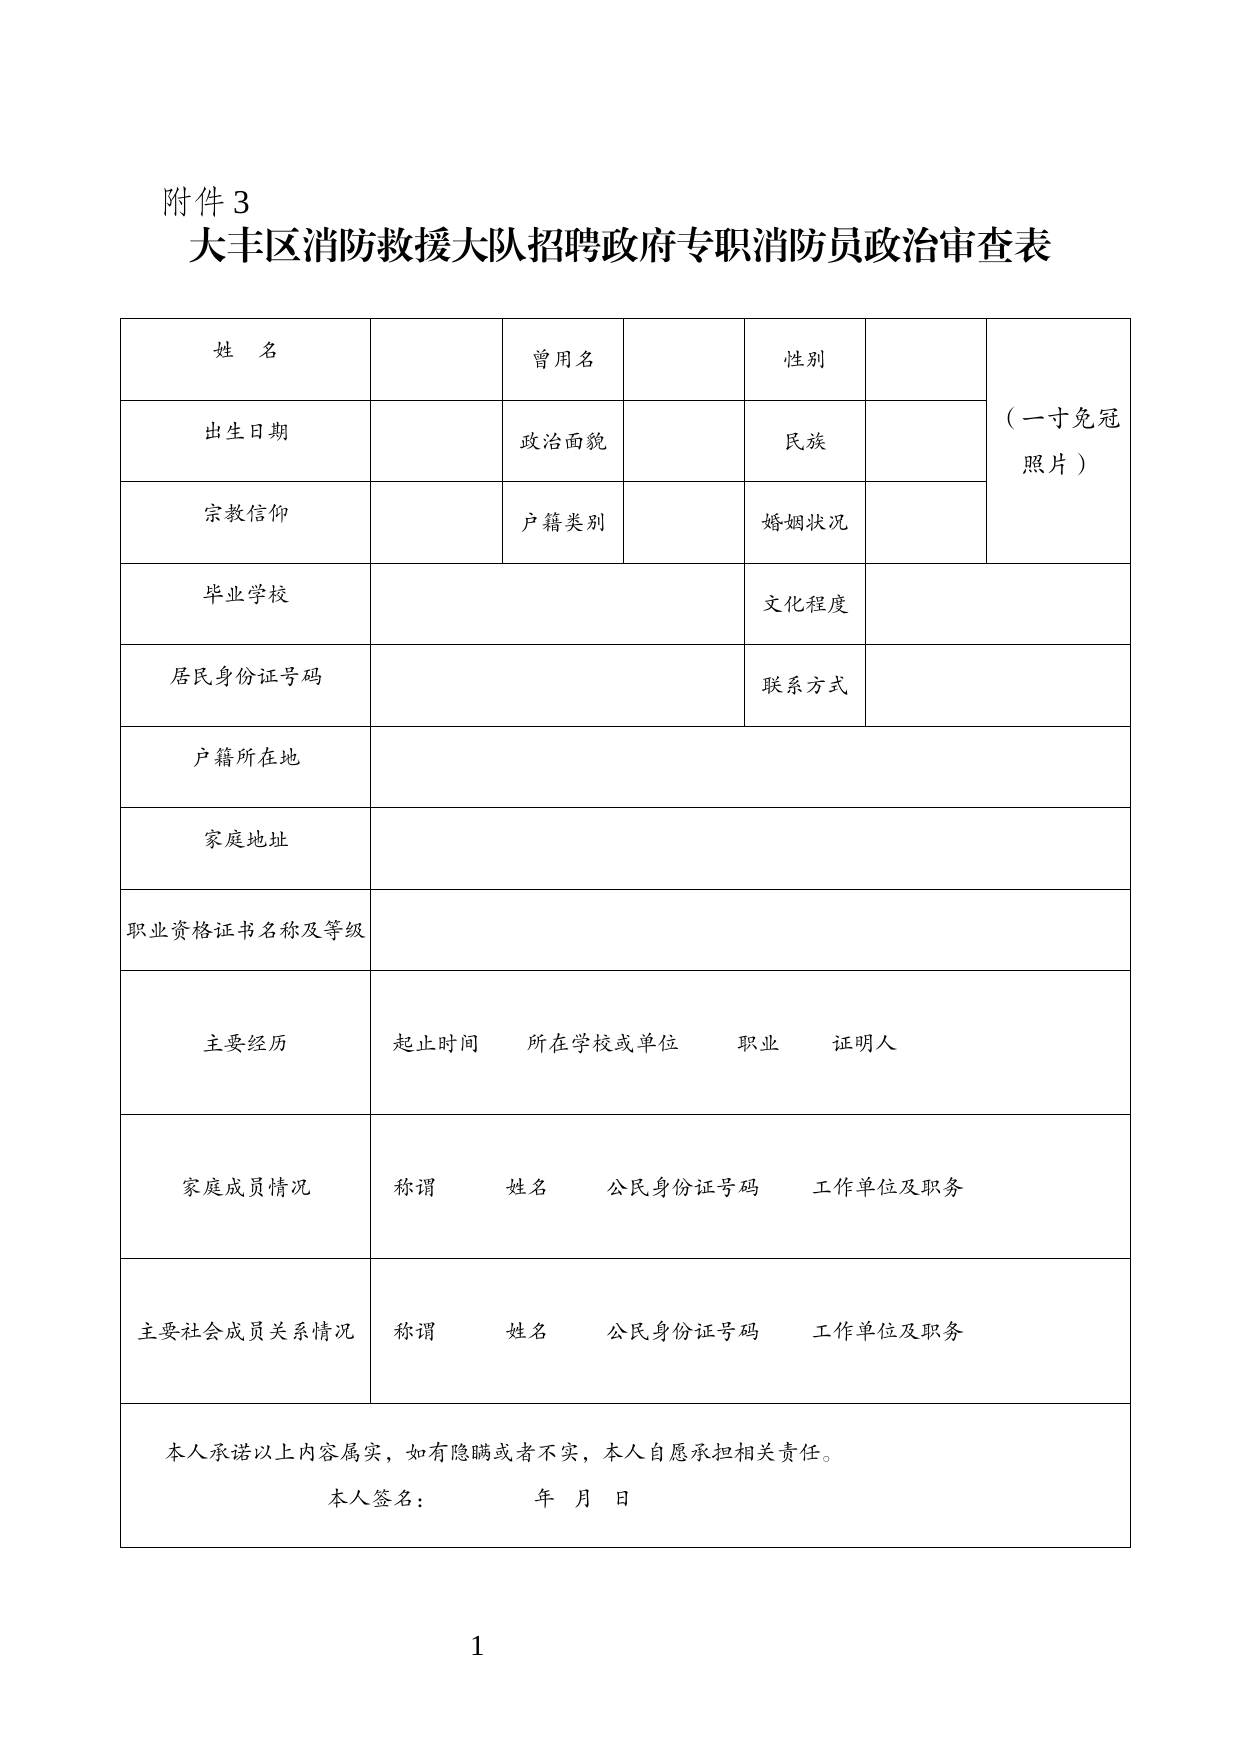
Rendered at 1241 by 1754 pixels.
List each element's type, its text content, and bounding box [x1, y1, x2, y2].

table_cell 户籍所在地 [121, 727, 370, 807]
table_cell 民族 [745, 401, 865, 481]
table_header 姓 名 [121, 319, 370, 400]
table_cell [371, 564, 744, 644]
table_cell [371, 401, 502, 481]
table_cell [624, 482, 744, 563]
table_cell 主要社会成员关系情况 [121, 1259, 370, 1402]
table_cell [624, 401, 744, 481]
table_cell [371, 645, 744, 726]
table_cell 起止时间 所在学校或单位 职业 证明人 [371, 971, 1130, 1114]
table_cell 称谓 姓名 公民身份证号码 工作单位及职务 [371, 1259, 1130, 1402]
table_cell 职业资格证书名称及等级 [121, 890, 370, 970]
table_cell 出生日期 [121, 401, 370, 481]
table_header 性别 [745, 319, 865, 400]
table_header 曾用名 [503, 319, 623, 400]
table_cell 婚姻状况 [745, 482, 865, 563]
table_cell 户籍类别 [503, 482, 623, 563]
table_cell [371, 808, 1130, 888]
table_cell 联系方式 [745, 645, 865, 726]
table_cell 宗教信仰 [121, 482, 370, 563]
table_cell [866, 401, 986, 481]
table_cell [866, 482, 986, 563]
table_header [371, 319, 502, 400]
table_cell 政治面貌 [503, 401, 623, 481]
table_cell 主要经历 [121, 971, 370, 1114]
table_cell [866, 564, 1130, 644]
table_cell 称谓 姓名 公民身份证号码 工作单位及职务 [371, 1115, 1130, 1258]
table_cell [371, 890, 1130, 970]
table_header [624, 319, 744, 400]
table_cell 居民身份证号码 [121, 645, 370, 726]
text 附件3 [159, 178, 1081, 225]
table_cell [371, 482, 502, 563]
text 大丰区消防救援大队招聘政府专职消防员政治审查表 [159, 225, 1081, 272]
table_cell 文化程度 [745, 564, 865, 644]
table_cell 家庭成员情况 [121, 1115, 370, 1258]
table_header [866, 319, 986, 400]
table_cell 本人承诺以上内容属实，如有隐瞒或者不实，本人自愿承担相关责任。 本人签名： 年 月 日 [121, 1404, 1130, 1547]
table_header （一寸免冠 照片） [987, 319, 1130, 563]
table_cell [866, 645, 1130, 726]
table_cell [371, 727, 1130, 807]
table_cell 毕业学校 [121, 564, 370, 644]
table_cell 家庭地址 [121, 808, 370, 888]
